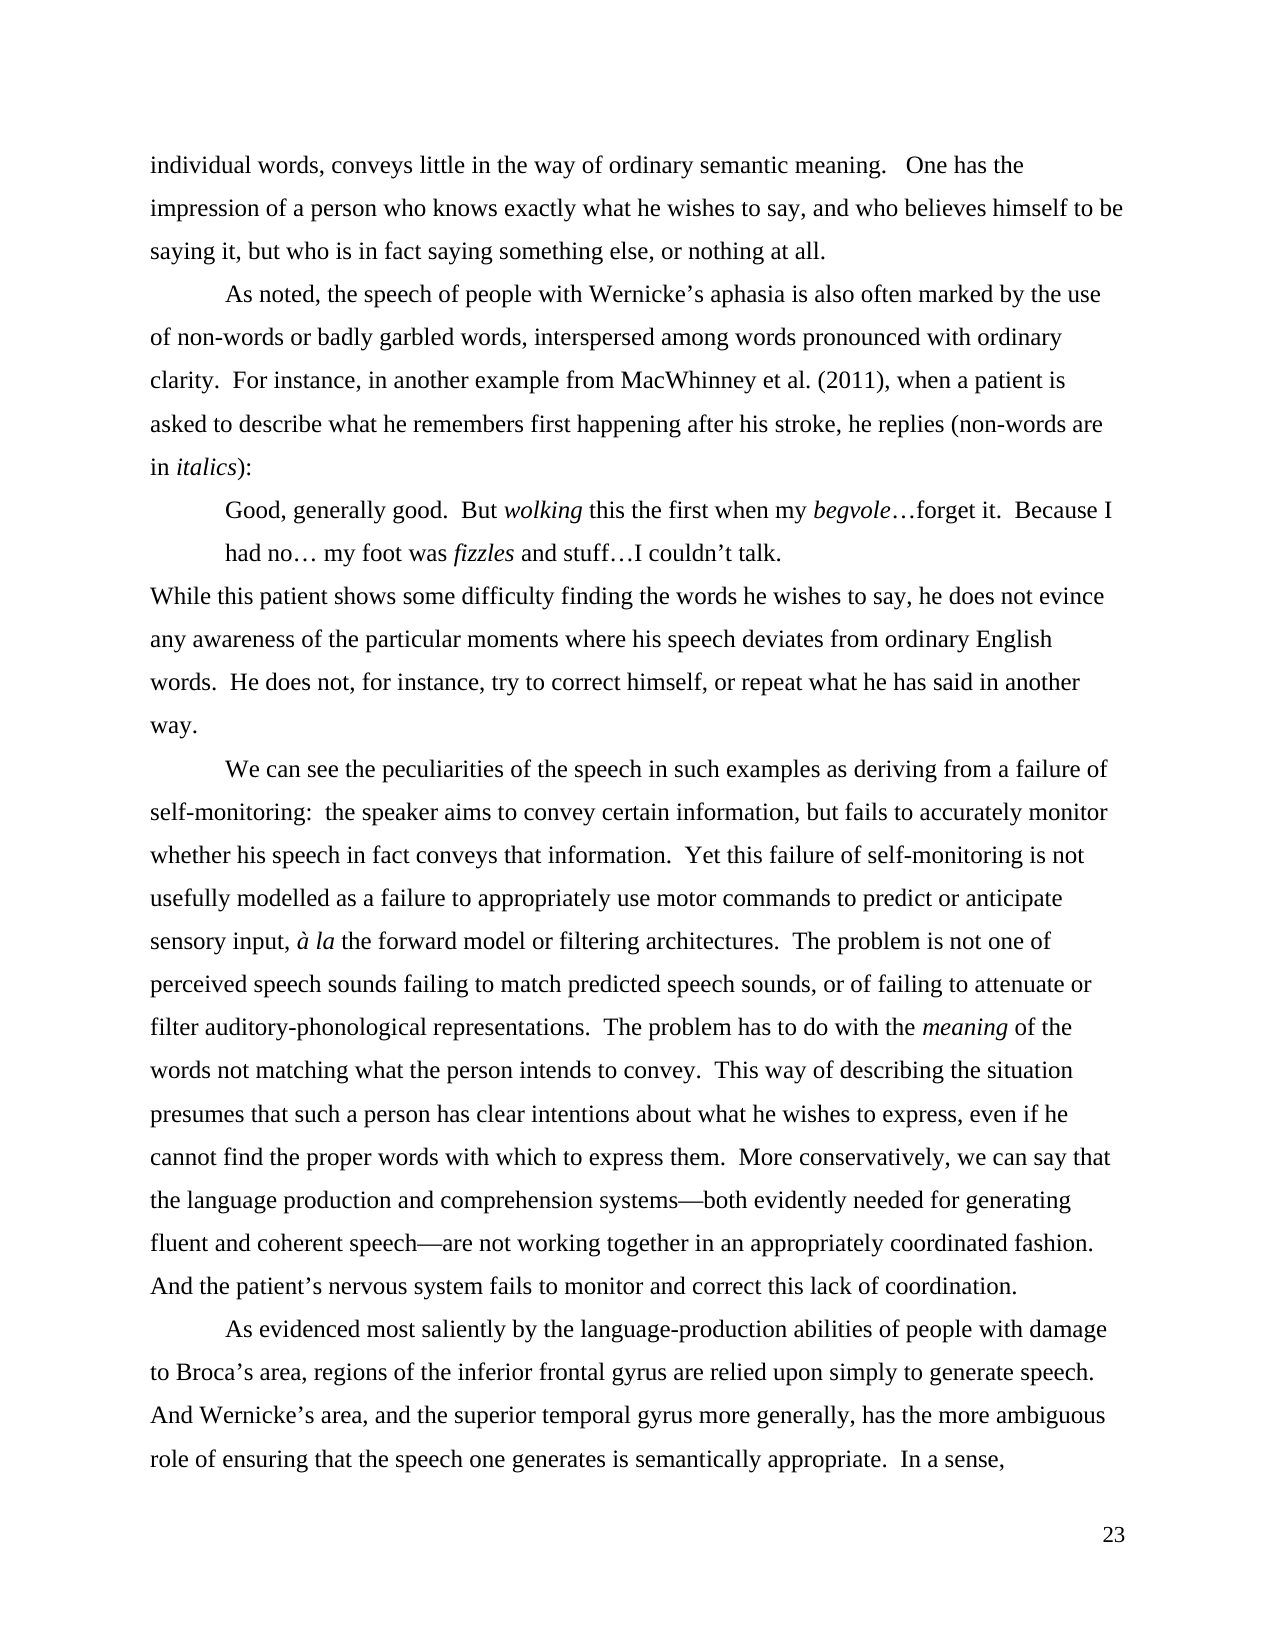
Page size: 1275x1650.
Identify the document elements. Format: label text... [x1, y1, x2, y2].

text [150, 1314, 1125, 1472]
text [150, 150, 1125, 265]
text As noted, the speech of people with Wernicke’s aphasia is also often marked by the use of non-words or badly garbled words, interspersed among words pronounced with ordinary clarity. For instance, in another example from MacWhinney et al. (2011), when a patient is asked to describe what he remembers first happening after his stroke, he replies (non-words are in italics): [150, 279, 1125, 481]
text Good, generally good. But wolking this the first when my begvole…forget it. Because I had no… my foot was fizzles and stuff…I couldn’t talk. [225, 495, 1125, 567]
text While this patient shows some difficulty finding the words he wishes to say, he does not evince any awareness of the particular moments where his speech deviates from ordinary English words. He does not, for instance, try to correct himself, or repeat what he has said in another way. [150, 581, 1125, 739]
text We can see the peculiarities of the speech in such examples as deriving from a failure of self-monitoring: the speaker aims to convey certain information, but fails to accurately monitor whether his speech in fact conveys that information. Yet this failure of self-monitoring is not usefully modelled as a failure to appropriately use motor commands to predict or anticipate sensory input, à la the forward model or filtering architectures. The problem is not one of perceived speech sounds failing to match predicted speech sounds, or of failing to attenuate or filter auditory-phonological representations. The problem has to do with the meaning of the words not matching what the person intends to convey. This way of describing the situation presumes that such a person has clear intentions about what he wishes to express, even if he cannot find the proper words with which to express them. More conservatively, we can say that the language production and comprehension systems—both evidently needed for generating fluent and coherent speech—are not working together in an appropriately coordinated fashion. And the patient’s nervous system fails to monitor and correct this lack of coordination. [150, 754, 1125, 1300]
